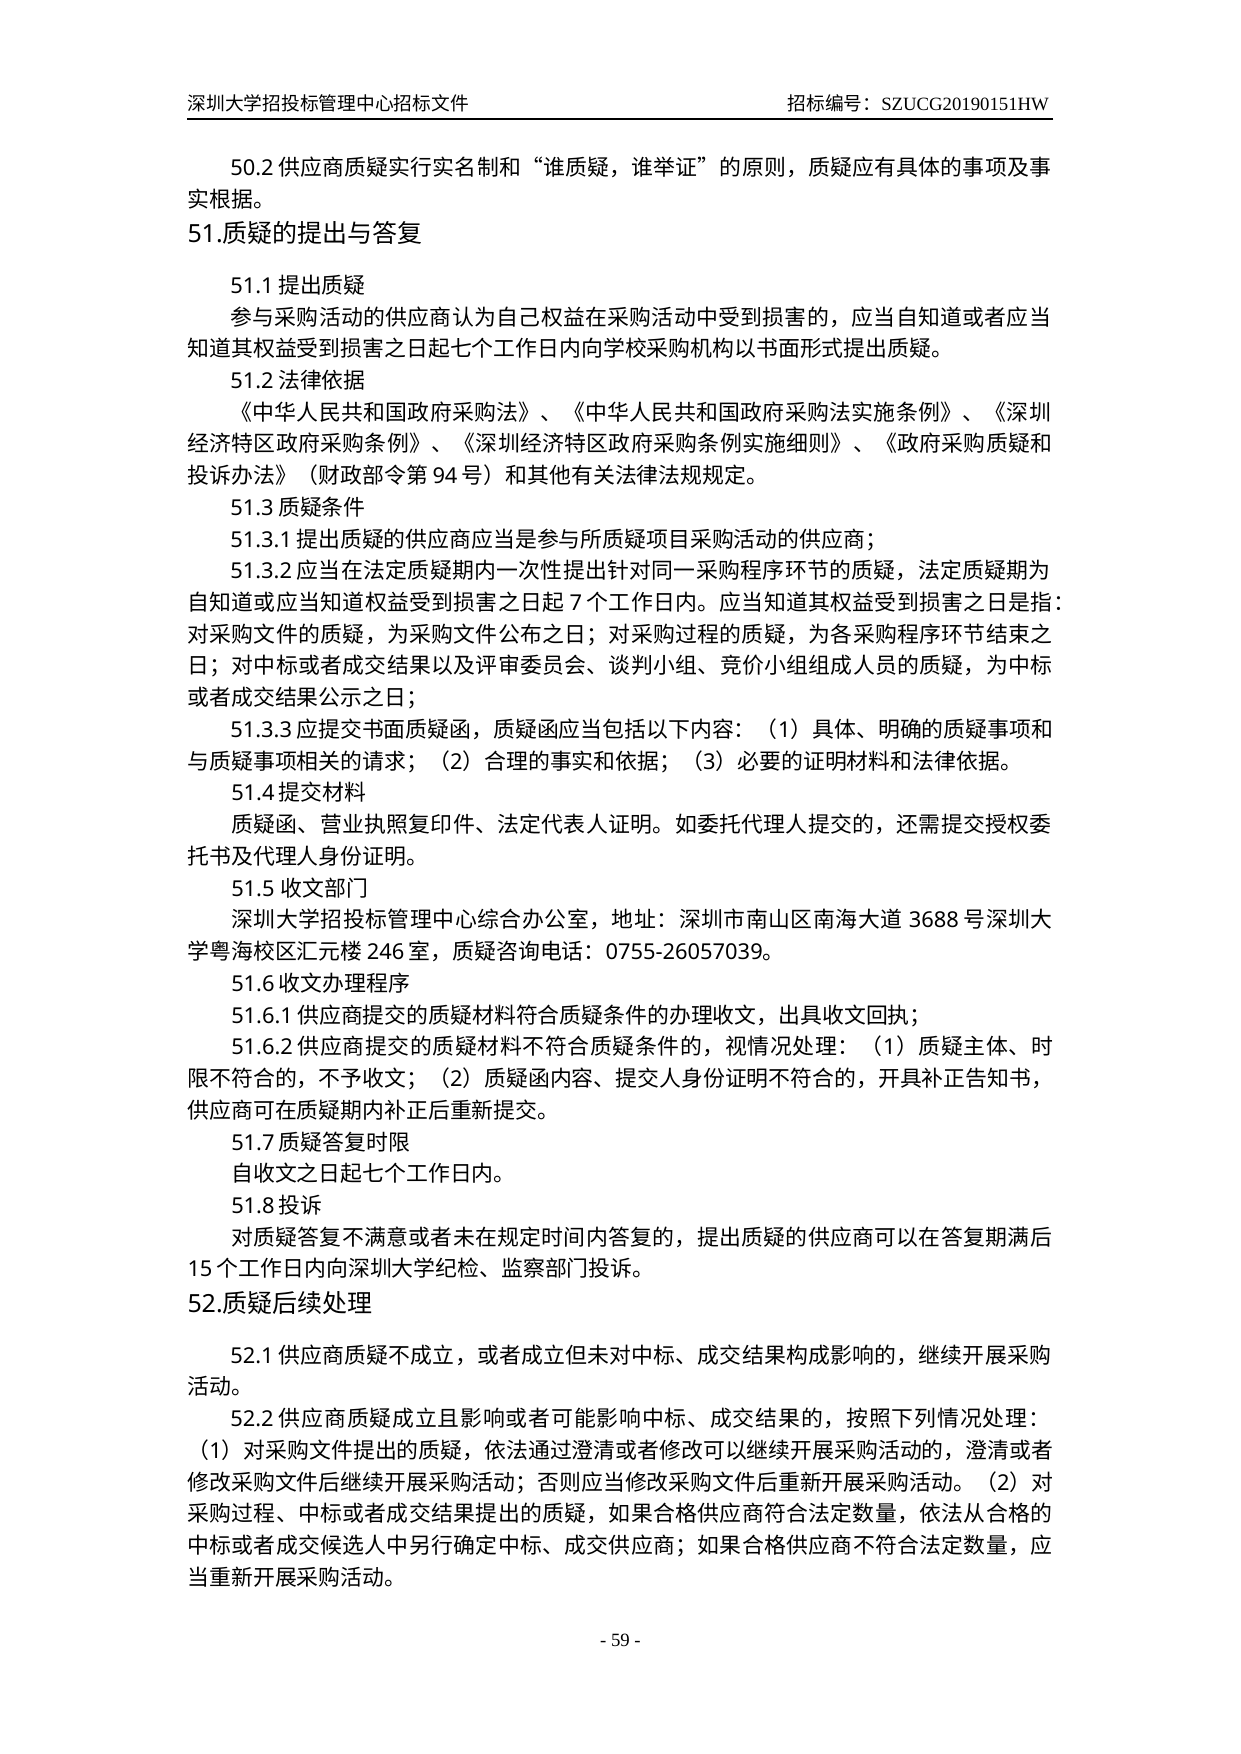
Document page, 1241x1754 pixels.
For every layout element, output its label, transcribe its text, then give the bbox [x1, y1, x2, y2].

text 51.5 收文部门 [187, 871, 1053, 902]
text 51.3质疑条件 [187, 490, 1053, 522]
text 51.6.2供应商提交的质疑材料不符合质疑条件的，视情况处理：（1）质疑主体、时限不符合的，不予收文；（2）质疑函内容、提交人身份证明不符合的，开具补正告知书，供应商可在质疑期内补正后重新提交。 [187, 1029, 1053, 1124]
text 参与采购活动的供应商认为自己权益在采购活动中受到损害的，应当自知道或者应当知道其权益受到损害之日起七个工作日内向学校采购机构以书面形式提出质疑。 [187, 299, 1053, 363]
text 51.6.1供应商提交的质疑材料符合质疑条件的办理收文，出具收文回执； [187, 998, 1053, 1029]
text 自收文之日起七个工作日内。 [187, 1156, 1053, 1188]
text 51.6收文办理程序 [187, 966, 1053, 998]
text 51.3.1提出质疑的供应商应当是参与所质疑项目采购活动的供应商； [187, 522, 1053, 553]
text 51.质疑的提出与答复 [187, 213, 1053, 250]
text 《中华人民共和国政府采购法》、《中华人民共和国政府采购法实施条例》、《深圳经济特区政府采购条例》、《深圳经济特区政府采购条例实施细则》、《政府采购质疑和投诉办法》（财政部令第94号）和其他有关法律法规规定。 [187, 395, 1053, 490]
text 51.2法律依据 [187, 363, 1053, 395]
text 51.3.3应提交书面质疑函，质疑函应当包括以下内容：（1）具体、明确的质疑事项和与质疑事项相关的请求；（2）合理的事实和依据；（3）必要的证明材料和法律依据。 [187, 712, 1053, 775]
text 深圳大学招投标管理中心综合办公室，地址：深圳市南山区南海大道3688号深圳大学粤海校区汇元楼246室，质疑咨询电话：0755-26057039。 [187, 902, 1053, 966]
text 51.7质疑答复时限 [187, 1124, 1053, 1156]
text 对质疑答复不满意或者未在规定时间内答复的，提出质疑的供应商可以在答复期满后15个工作日内向深圳大学纪检、监察部门投诉。 [187, 1220, 1053, 1283]
text 50.2供应商质疑实行实名制和“谁质疑，谁举证”的原则，质疑应有具体的事项及事实根据。 [187, 150, 1053, 213]
text 51.1提出质疑 [187, 268, 1053, 299]
text 51.3.2应当在法定质疑期内一次性提出针对同一采购程序环节的质疑，法定质疑期为自知道或应当知道权益受到损害之日起7个工作日内。应当知道其权益受到损害之日是指：对采购文件的质疑，为采购文件公布之日；对采购过程的质疑，为各采购程序环节结束之日；对中标或者成交结果以及评审委员会、谈判小组、竞价小组组成人员的质疑，为中标或者成交结果公示之日； [187, 553, 1053, 712]
text 51.4提交材料 [187, 775, 1053, 807]
text 质疑函、营业执照复印件、法定代表人证明。如委托代理人提交的，还需提交授权委托书及代理人身份证明。 [187, 807, 1053, 871]
text 52.2供应商质疑成立且影响或者可能影响中标、成交结果的，按照下列情况处理：（1）对采购文件提出的质疑，依法通过澄清或者修改可以继续开展采购活动的，澄清或者修改采购文件后继续开展采购活动；否则应当修改采购文件后重新开展采购活动。（2）对采购过程、中标或者成交结果提出的质疑，如果合格供应商符合法定数量，依法从合格的中标或者成交候选人中另行确定中标、成交供应商；如果合格供应商不符合法定数量，应当重新开展采购活动。 [187, 1401, 1053, 1591]
text 52.质疑后续处理 [187, 1283, 1053, 1319]
text 51.8投诉 [187, 1188, 1053, 1220]
text 52.1供应商质疑不成立，或者成立但未对中标、成交结果构成影响的，继续开展采购活动。 [187, 1338, 1053, 1401]
